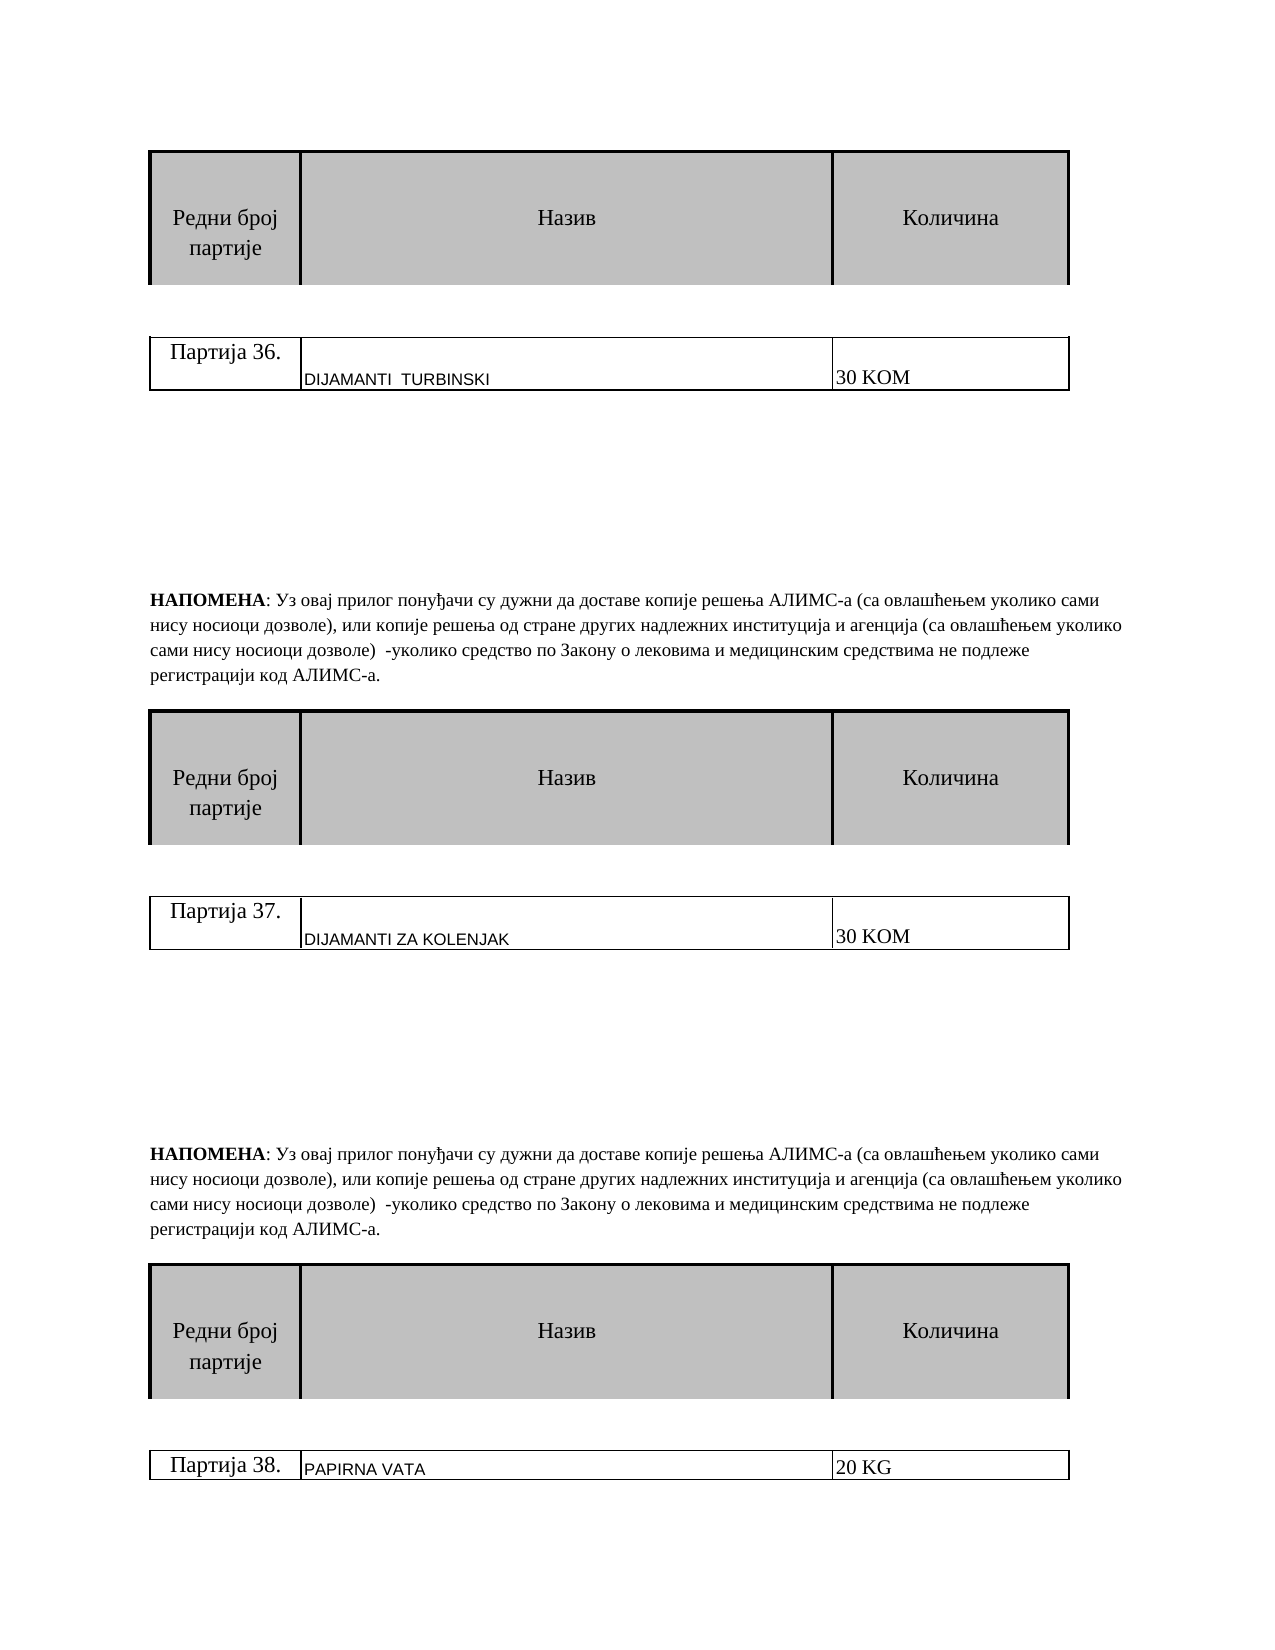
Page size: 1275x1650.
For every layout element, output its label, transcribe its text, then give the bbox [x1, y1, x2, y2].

table_header 30 KOM [833, 338, 1068, 389]
table_header 20 KG [833, 1451, 1068, 1479]
table_header Редни број партије [152, 713, 299, 845]
table_header Количина [834, 1266, 1067, 1399]
table_header DIJAMANTI TURBINSKI [302, 338, 832, 389]
table_header Назив [302, 1266, 831, 1399]
table_header Партија 37. [151, 897, 301, 948]
table_header Редни број партије [152, 153, 299, 285]
table_header Назив [302, 713, 831, 845]
table_header Количина [834, 713, 1067, 845]
table_header Количина [834, 153, 1067, 285]
table_header Редни број партије [152, 1266, 299, 1399]
table_header PAPIRNA VATA [302, 1451, 832, 1479]
table_header 30 KOM [833, 897, 1068, 948]
table_header DIJAMANTI ZA KOLENJAK [302, 897, 832, 948]
table_header Партија 36. [151, 338, 300, 389]
table_header Партија 38. [151, 1451, 300, 1479]
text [150, 1143, 1125, 1239]
table_header Назив [302, 153, 831, 285]
